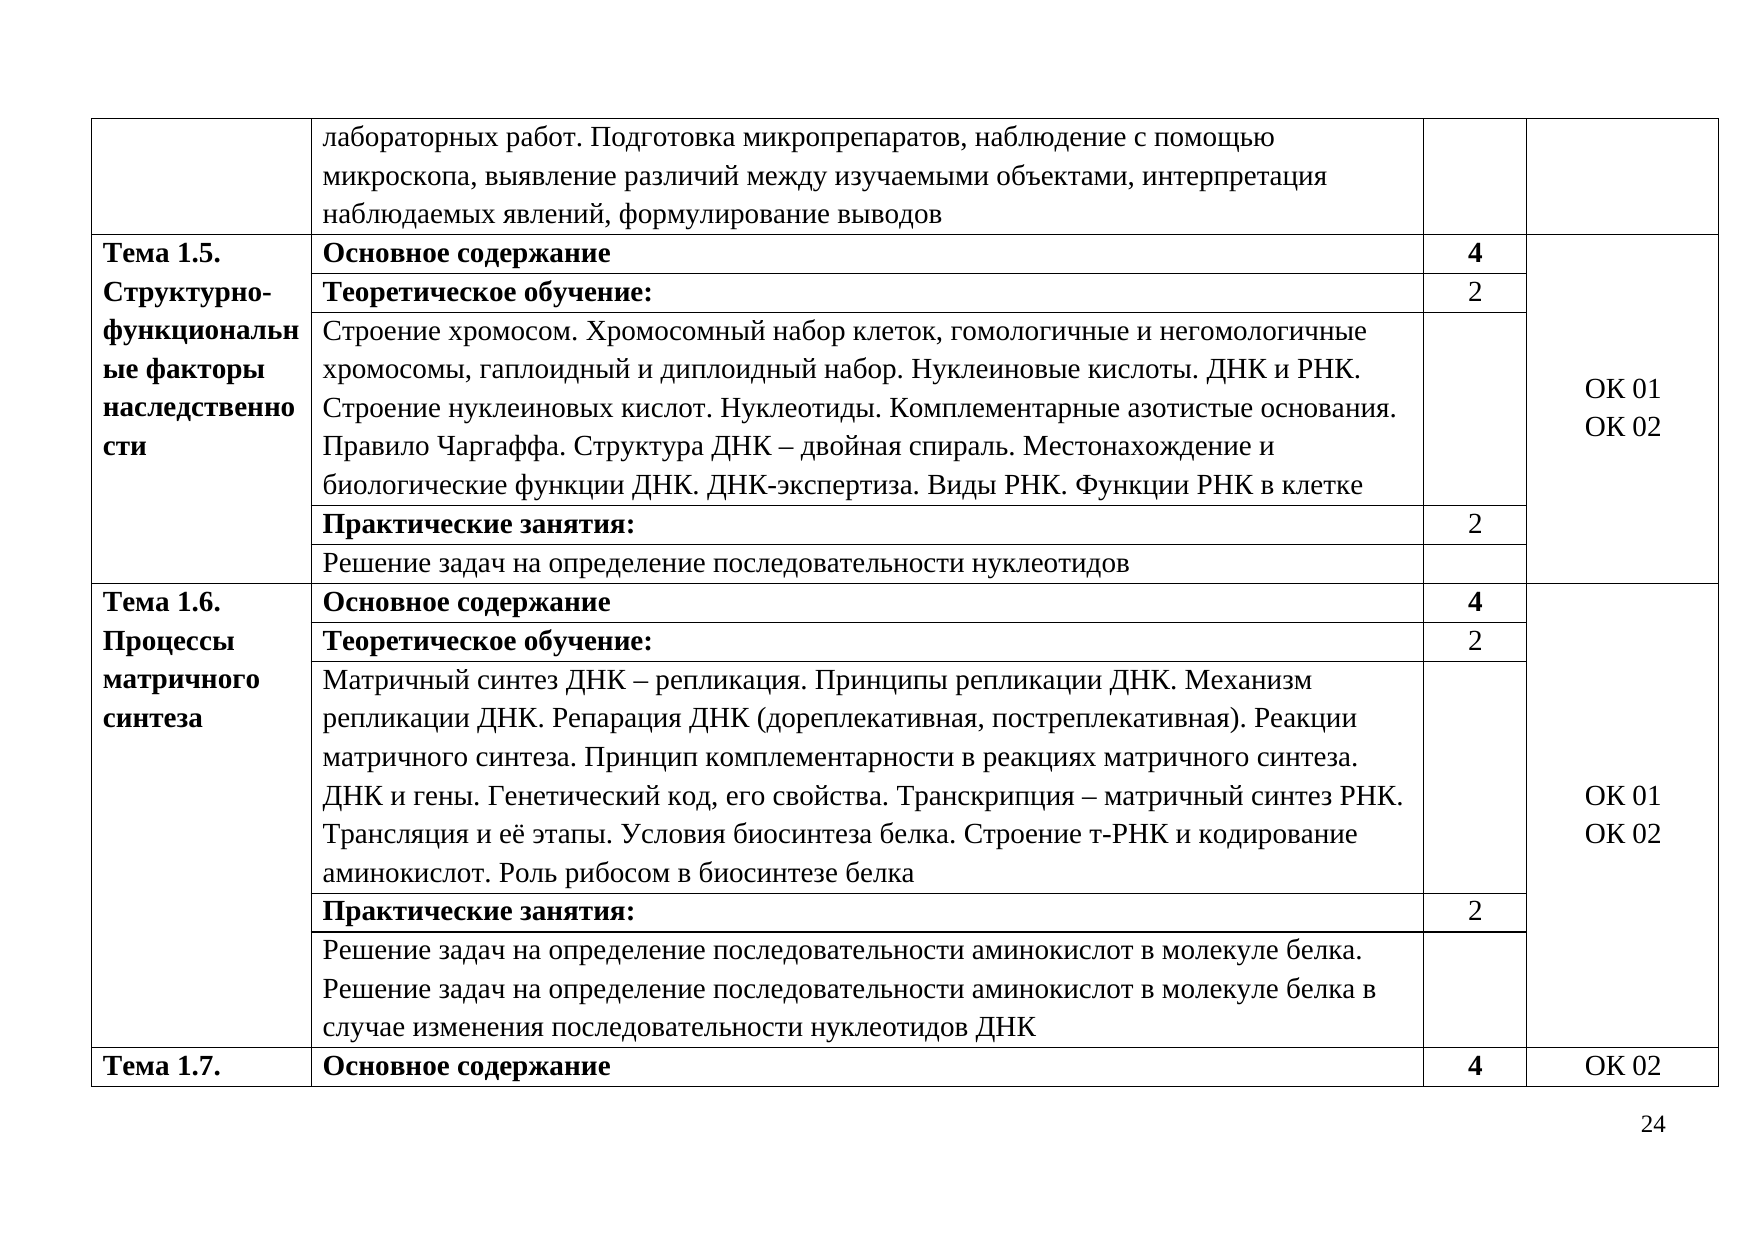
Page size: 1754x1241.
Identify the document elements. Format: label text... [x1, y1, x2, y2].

table_cell ОК 02 ОК 04 ПК 1.3 [1527, 1048, 1718, 1086]
table_cell Теоретическое обучение: [312, 274, 1423, 312]
table_cell 4 [1424, 584, 1526, 622]
table_cell Тема 1.6. Процессы матричного синтеза [92, 584, 311, 1047]
table_cell Матричный синтез ДНК – репликация. Принципы репликации ДНК. Механизм репликации ДНК. Репарация ДНК (дореплекативная, постреплекативная). Реакции матричного синтеза. Принцип комплементарности в реакциях матричного синтеза. ДНК и гены. Генетический код, его свойства. Транскрипция – матричный синтез РНК. Трансляция и её этапы. Условия биосинтеза белка. Строение т-РНК и кодирование аминокислот. Роль рибосом в биосинтезе белка [312, 662, 1423, 892]
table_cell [312, 119, 1423, 234]
table_cell ОК 01 ОК 02 [1527, 584, 1718, 1047]
table_cell Практические занятия: [312, 506, 1423, 544]
table_cell Тема 1.5. Структурно-функциональные факторы наследственности [92, 235, 311, 583]
table_cell Практические занятия: [312, 894, 1423, 931]
table_cell 2 [1424, 894, 1526, 931]
table_cell 2 [1424, 506, 1526, 544]
table_cell [1424, 313, 1526, 505]
table_cell Решение задач на определение последовательности аминокислот в молекуле белка. Решение задач на определение последовательности аминокислот в молекуле белка в случае изменения последовательности нуклеотидов ДНК [312, 933, 1423, 1047]
table_cell Основное содержание [312, 584, 1423, 622]
table_cell [1424, 662, 1526, 892]
table_cell 4 [1424, 1048, 1526, 1086]
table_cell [92, 1048, 311, 1086]
table_cell 4 [1424, 235, 1526, 273]
table_cell Теоретическое обучение: [312, 623, 1423, 661]
table_cell 2 [1424, 623, 1526, 661]
table_cell ОК 01 ОК 02 [1527, 235, 1718, 583]
table_cell Строение хромосом. Хромосомный набор клеток, гомологичные и негомологичные хромосомы, гаплоидный и диплоидный набор. Нуклеиновые кислоты. ДНК и РНК. Строение нуклеиновых кислот. Нуклеотиды. Комплементарные азотистые основания. Правило Чаргаффа. Структура ДНК – двойная спираль. Местонахождение и биологические функции ДНК. ДНК-экспертиза. Виды РНК. Функции РНК в клетке [312, 313, 1423, 505]
table_cell Основное содержание [312, 235, 1423, 273]
table_cell [1424, 933, 1526, 1047]
table_cell [1424, 545, 1526, 583]
table_cell Основное содержание [312, 1048, 1423, 1086]
table_cell 2 [1424, 274, 1526, 312]
table_cell Решение задач на определение последовательности нуклеотидов [312, 545, 1423, 583]
